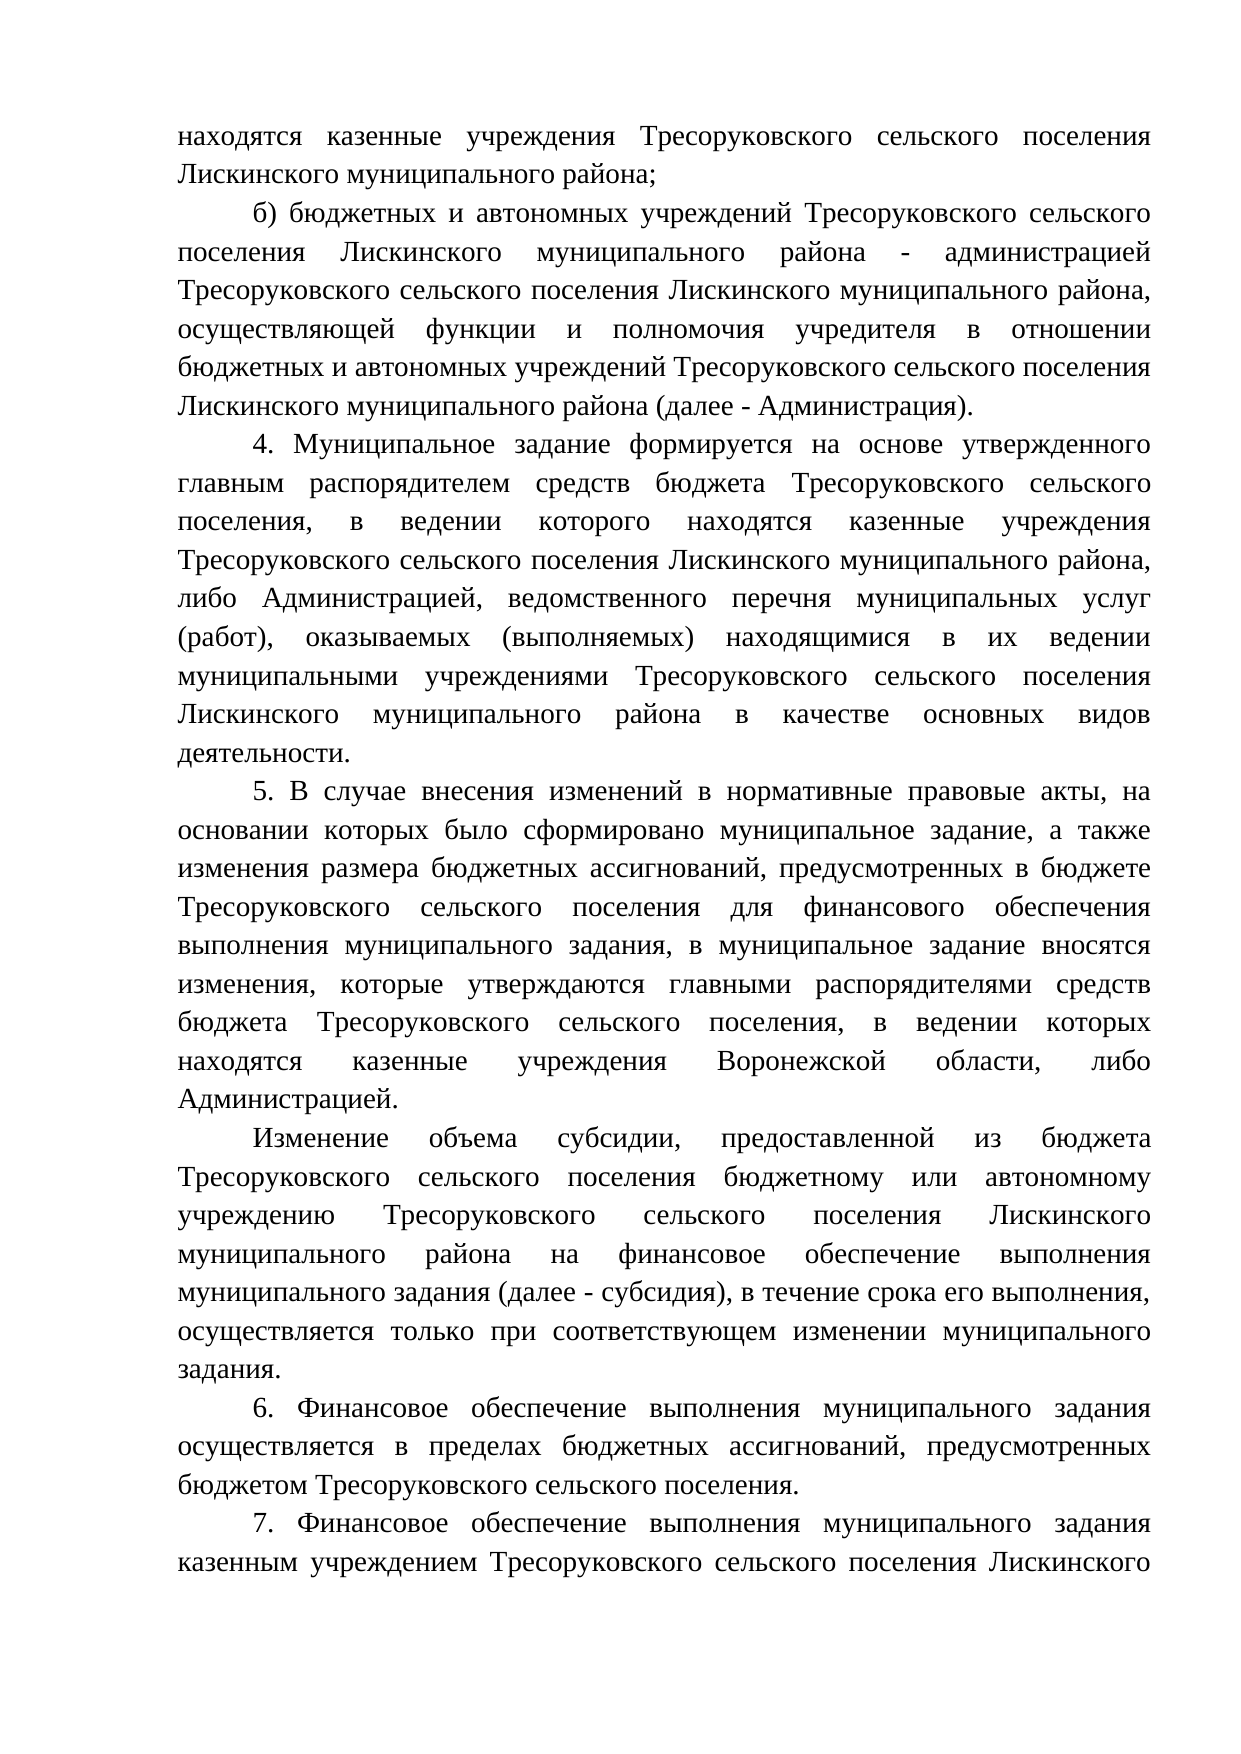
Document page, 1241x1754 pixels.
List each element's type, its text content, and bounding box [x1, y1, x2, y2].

text Изменение объема субсидии, предоставленной из бюджета Тресоруковского сельского поселения бюджетному или автономному учреждению Тресоруковского сельского поселения Лискинского муниципального района на финансовое обеспечение выполнения муниципального задания (далее - субсидия), в течение срока его выполнения, осуществляется только при соответствующем изменении муниципального задания. [177, 1120, 1152, 1385]
text б) бюджетных и автономных учреждений Тресоруковского сельского поселения Лискинского муниципального района - администрацией Тресоруковского сельского поселения Лискинского муниципального района, осуществляющей функции и полномочия учредителя в отношении бюджетных и автономных учреждений Тресоруковского сельского поселения Лискинского муниципального района (далее - Администрация). [177, 195, 1152, 421]
text 4. Муниципальное задание формируется на основе утвержденного главным распорядителем средств бюджета Тресоруковского сельского поселения, в ведении которого находятся казенные учреждения Тресоруковского сельского поселения Лискинского муниципального района, либо Администрацией, ведомственного перечня муниципальных услуг (работ), оказываемых (выполняемых) находящимися в их ведении муниципальными учреждениями Тресоруковского сельского поселения Лискинского муниципального района в качестве основных видов деятельности. [177, 426, 1152, 768]
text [177, 1506, 1152, 1578]
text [177, 118, 1152, 190]
text 5. В случае внесения изменений в нормативные правовые акты, на основании которых было сформировано муниципальное задание, а также изменения размера бюджетных ассигнований, предусмотренных в бюджете Тресоруковского сельского поселения для финансового обеспечения выполнения муниципального задания, в муниципальное задание вносятся изменения, которые утверждаются главными распорядителями средств бюджета Тресоруковского сельского поселения, в ведении которых находятся казенные учреждения Воронежской области, либо Администрацией. [177, 773, 1152, 1115]
text 6. Финансовое обеспечение выполнения муниципального задания осуществляется в пределах бюджетных ассигнований, предусмотренных бюджетом Тресоруковского сельского поселения. [177, 1390, 1152, 1501]
